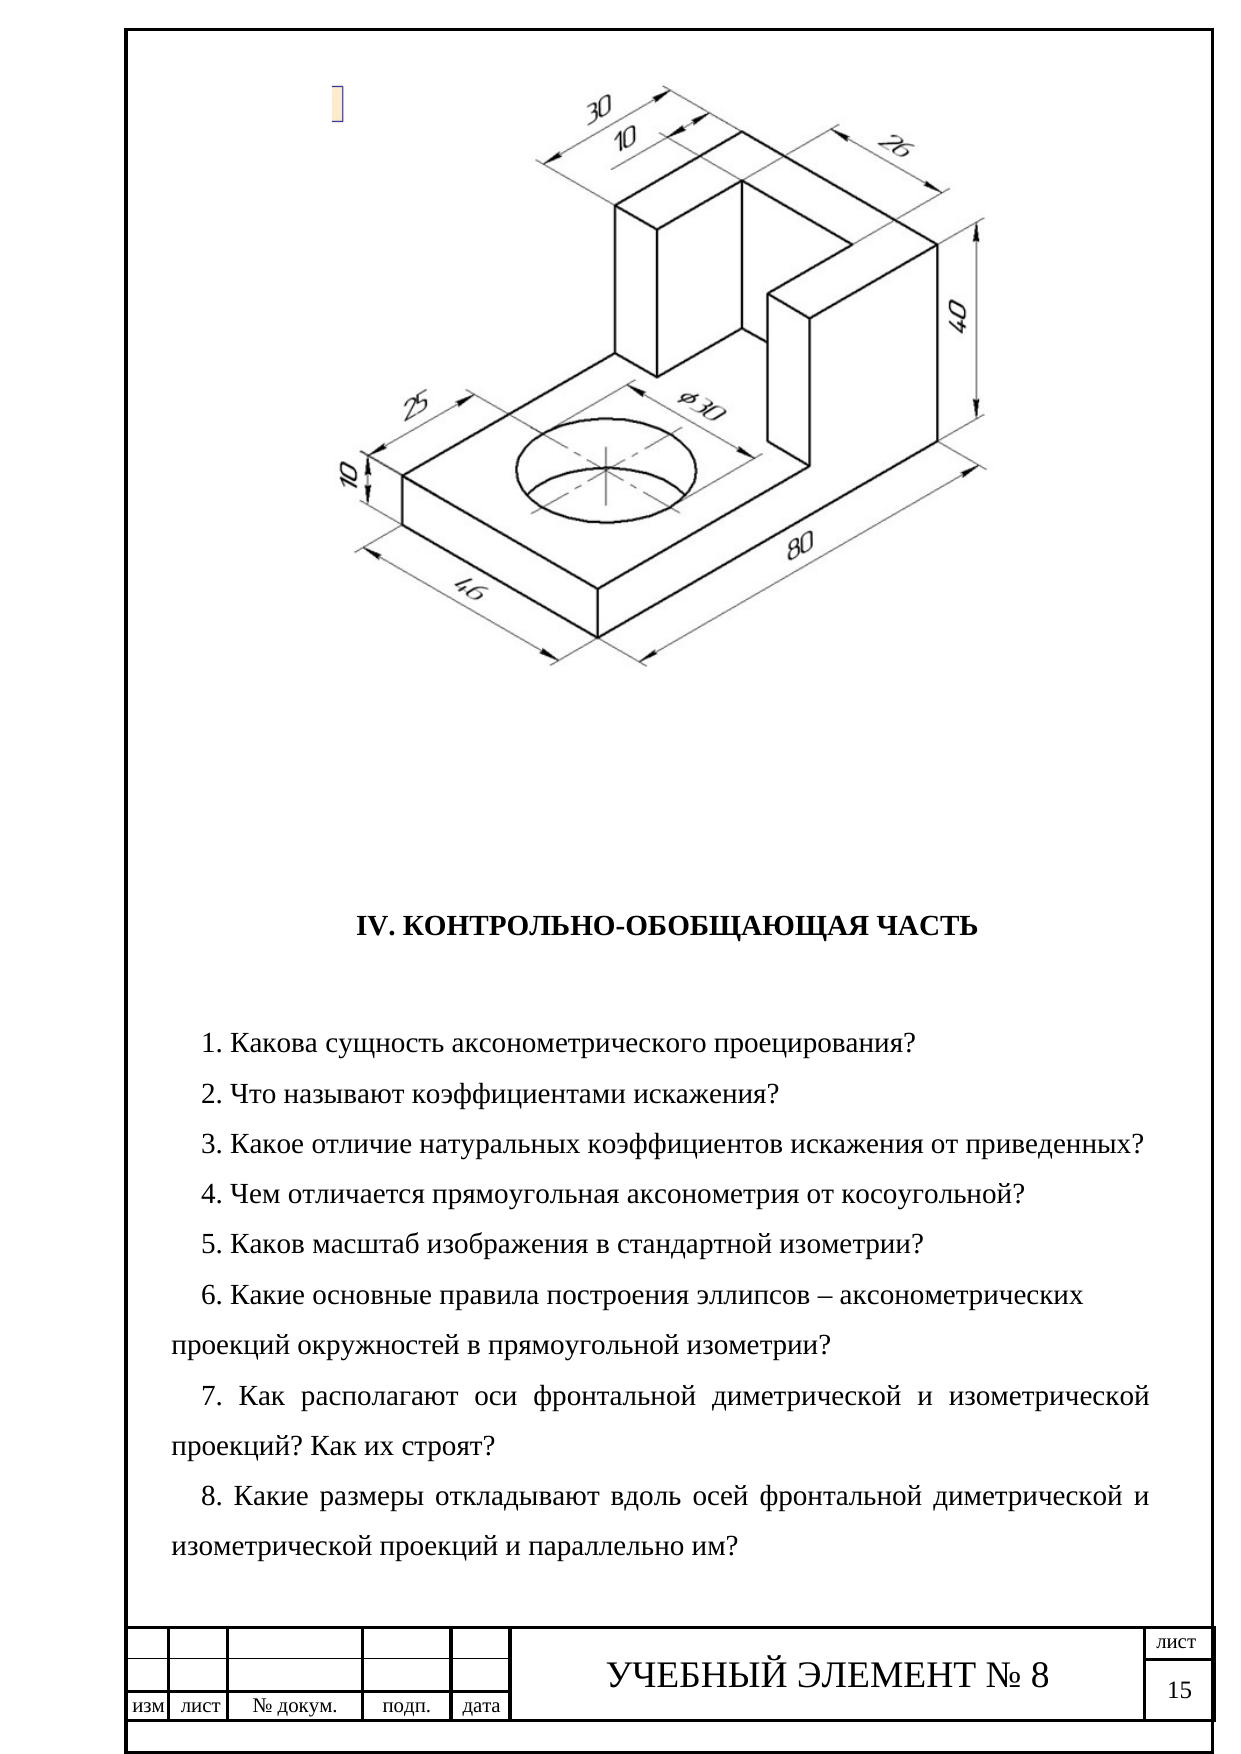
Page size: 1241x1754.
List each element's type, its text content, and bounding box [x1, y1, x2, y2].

text 4. Чем отличается прямоугольная аксонометрия от косоугольной? [171, 1176, 1163, 1210]
text 3. Какое отличие натуральных коэффициентов искажения от приведенных? [171, 1126, 1163, 1159]
picture [331, 82, 1003, 674]
text 1. Какова сущность аксонометрического проецирования? [171, 1025, 1163, 1059]
text 5. Каков масштаб изображения в стандартной изометрии? [171, 1227, 1163, 1260]
text IV. КОНТРОЛЬНО-ОБОБЩАЮЩАЯ ЧАСТЬ [171, 908, 1163, 942]
text 6. Какие основные правила построения эллипсов – аксонометрических проекций окружностей в прямоугольной изометрии? [171, 1277, 1163, 1361]
text 8. Какие размеры откладывают вдоль осей фронтальной диметрической и изометрической проекций и параллельно им? [171, 1478, 1150, 1562]
text 2. Что называют коэффициентами искажения? [171, 1076, 1163, 1109]
text 7. Как располагают оси фронтальной диметрической и изометрической проекций? Как их строят? [171, 1378, 1150, 1461]
